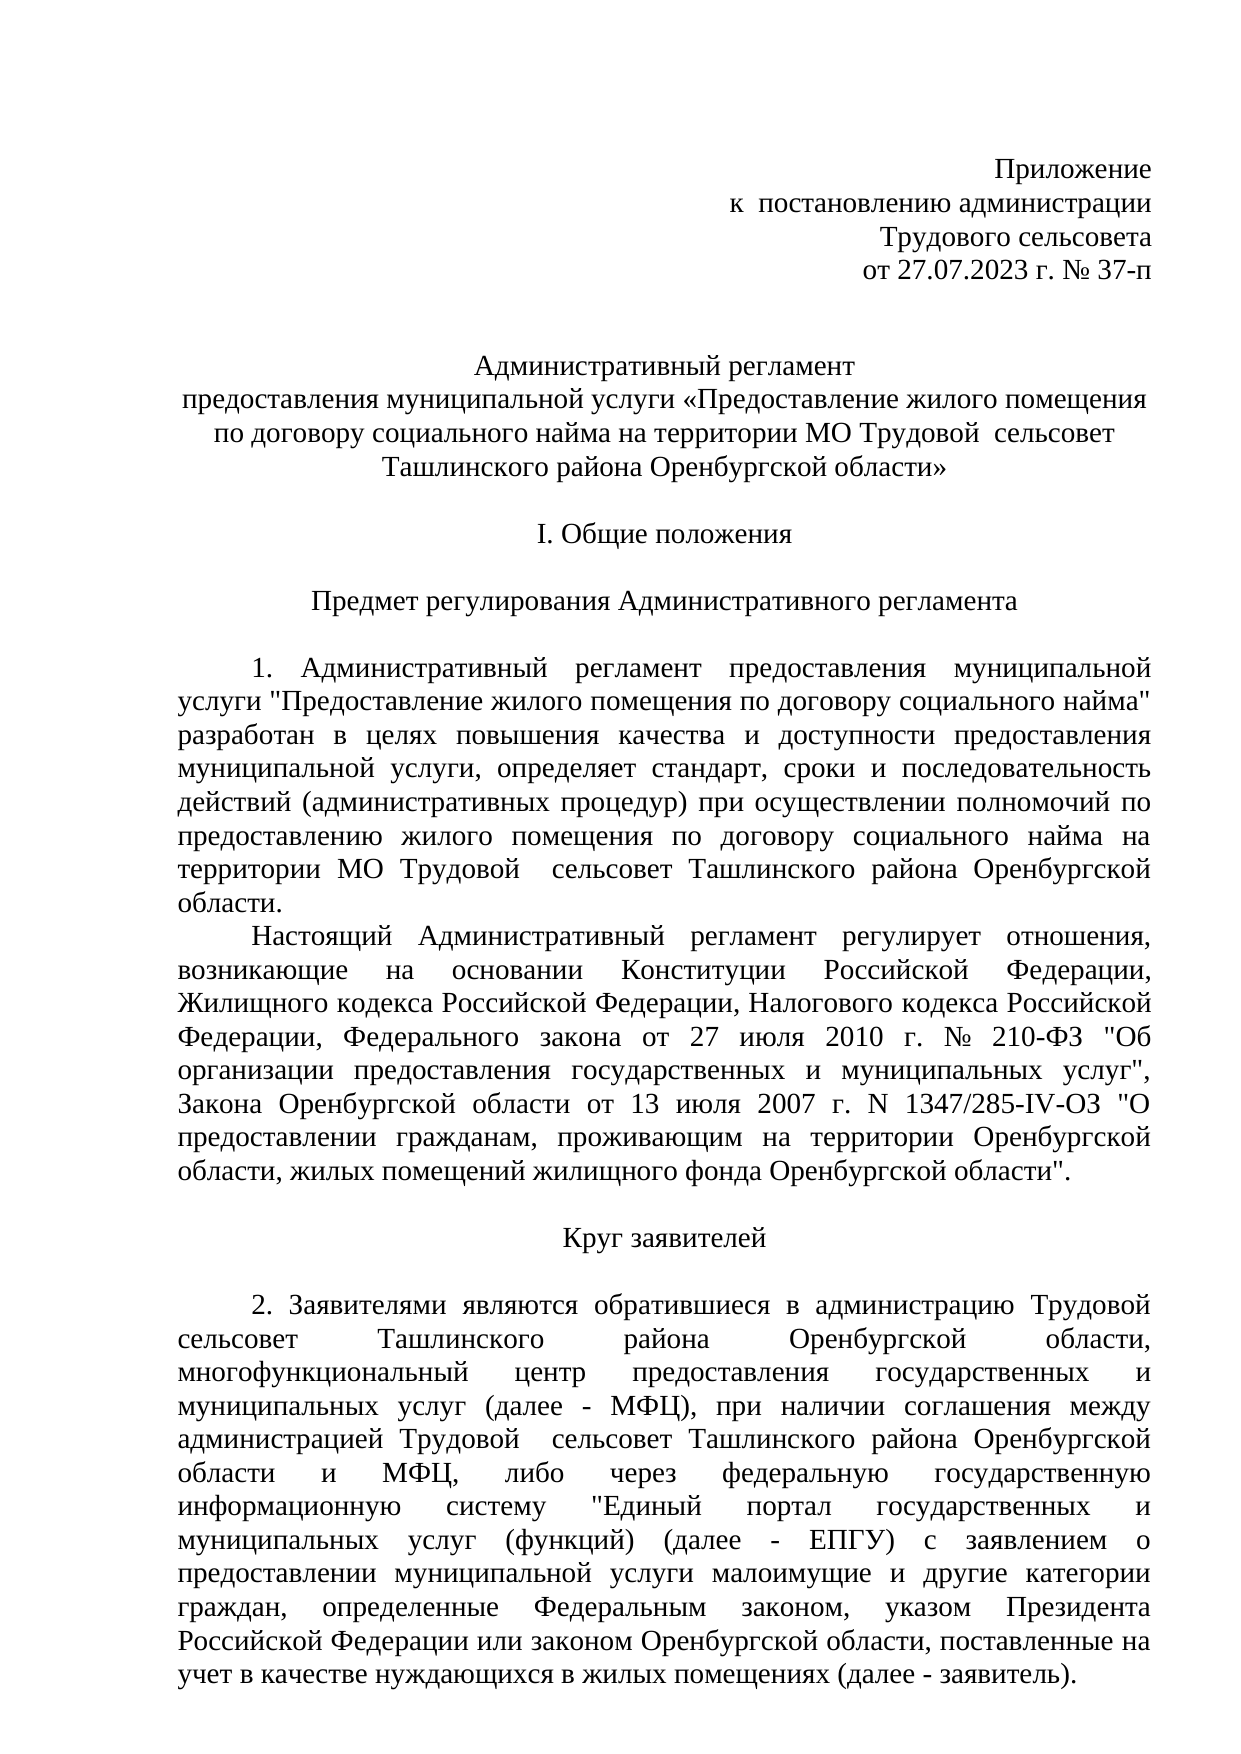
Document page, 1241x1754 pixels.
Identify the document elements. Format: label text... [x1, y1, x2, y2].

text Предмет регулирования Административного регламента [177, 583, 1152, 616]
text Настоящий Административный регламент регулирует отношения, возникающие на основании Конституции Российской Федерации, Жилищного кодекса Российской Федерации, Налогового кодекса Российской Федерации, Федерального закона от 27 июля 2010 г. № 210-ФЗ "Об организации предоставления государственных и муниципальных услуг", Закона Оренбургской области от 13 июля 2007 г. N 1347/285-IV-ОЗ "О предоставлении гражданам, проживающим на территории Оренбургской области, жилых помещений жилищного фонда Оренбургской области". [177, 918, 1152, 1187]
text к постановлению администрации [177, 185, 1152, 219]
text I. Общие положения [177, 516, 1152, 549]
text предоставления муниципальной услуги «Предоставление жилого помещения по договору социального найма на территории МО Трудовой сельсовет Ташлинского района Оренбургской области» [177, 382, 1152, 482]
text 2. Заявителями являются обратившиеся в администрацию Трудовой сельсовет Ташлинского района Оренбургской области, многофункциональный центр предоставления государственных и муниципальных услуг (далее - МФЦ), при наличии соглашения между администрацией Трудовой сельсовет Ташлинского района Оренбургской области и МФЦ, либо через федеральную государственную информационную систему "Единый портал государственных и муниципальных услуг (функций) (далее - ЕПГУ) с заявлением о предоставлении муниципальной услуги малоимущие и другие категории граждан, определенные Федеральным законом, указом Президента Российской Федерации или законом Оренбургской области, поставленные на учет в качестве нуждающихся в жилых помещениях (далее - заявитель). [177, 1287, 1152, 1690]
text 1. Административный регламент предоставления муниципальной услуги "Предоставление жилого помещения по договору социального найма" разработан в целях повышения качества и доступности предоставления муниципальной услуги, определяет стандарт, сроки и последовательность действий (административных процедур) при осуществлении полномочий по предоставлению жилого помещения по договору социального найма на территории МО Трудовой сельсовет Ташлинского района Оренбургской области. [177, 650, 1152, 918]
text Административный регламент [177, 348, 1152, 382]
text от 27.07.2023 г. № 37-п [177, 252, 1152, 286]
text Круг заявителей [177, 1220, 1152, 1254]
text Трудового сельсовета [177, 219, 1152, 252]
text Приложение [177, 152, 1152, 185]
